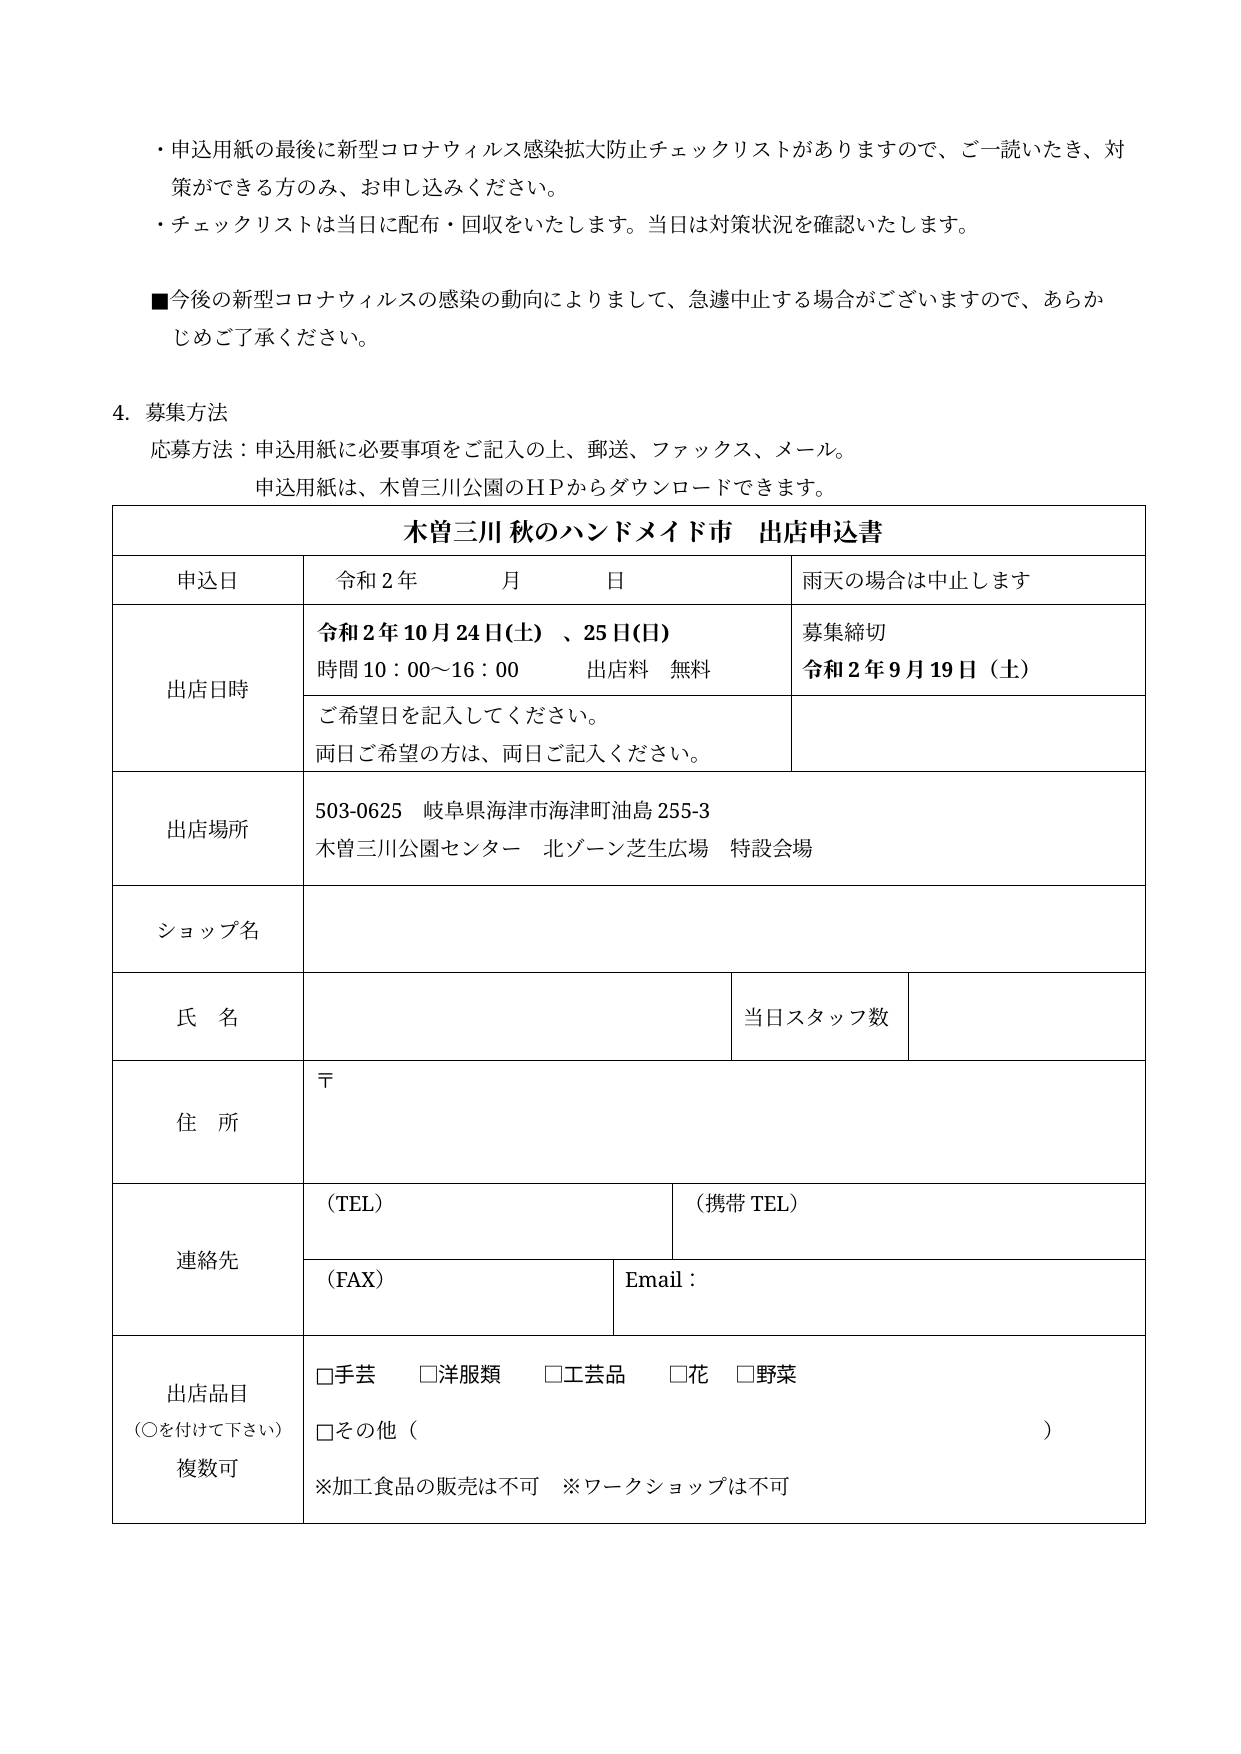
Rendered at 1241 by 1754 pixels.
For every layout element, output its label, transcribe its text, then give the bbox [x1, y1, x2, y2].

table_cell （携帯TEL） [673, 1184, 1145, 1259]
table_cell 住 所 [113, 1061, 303, 1183]
table_cell 503-0625 岐阜県海津市海津町油島255-3 木曽三川公園センター 北ゾーン芝生広場 特設会場 [304, 772, 1145, 885]
table_cell ショップ名 [113, 886, 303, 972]
table_cell 申込日 [113, 556, 303, 604]
table_cell 出店場所 [113, 772, 303, 885]
text ・申込用紙の最後に新型コロナウィルス感染拡大防止チェックリストがありますので、ご一読いたき、対策ができる方のみ、お申し込みください。 [150, 130, 1125, 205]
table_cell 氏 名 [113, 973, 303, 1059]
table_cell [792, 696, 1145, 771]
table_cell 当日スタッフ数 [732, 973, 908, 1059]
table_cell （TEL） [304, 1184, 672, 1259]
table_cell 募集締切 令和2年9月19日（土） [792, 605, 1145, 695]
text 4．募集方法 [112, 392, 1125, 430]
table_cell 令和2年10月24日(土) 、25日(日) 時間10：00～16：00 出店料 無料 [304, 605, 791, 695]
text 応募方法：申込用紙に必要事項をご記入の上、郵送、ファックス、メール。 [150, 430, 1125, 467]
table_cell □手芸 □洋服類 □工芸品 □花 □野菜 □その他（ ） ※加工食品の販売は不可 ※ワークショップは不可 [304, 1336, 1145, 1523]
table_cell Email： [614, 1260, 1145, 1335]
table_cell [304, 886, 1145, 972]
table_cell 〒 [304, 1061, 1145, 1183]
table_cell 出店日時 [113, 605, 303, 771]
table_cell ご希望日を記入してください。 両日ご希望の方は、両日ご記入ください。 [304, 696, 791, 771]
table_cell [909, 973, 1145, 1059]
table_cell 令和2年 月 日 [304, 556, 791, 604]
text ・チェックリストは当日に配布・回収をいたします。当日は対策状況を確認いたします。 [150, 205, 1125, 242]
table_cell 連絡先 [113, 1184, 303, 1335]
table_cell [304, 973, 731, 1059]
table_cell （FAX） [304, 1260, 613, 1335]
table_cell 雨天の場合は中止します [792, 556, 1145, 604]
text ■今後の新型コロナウィルスの感染の動向によりまして、急遽中止する場合がございますので、あらかじめご了承ください。 [150, 280, 1125, 355]
table_cell 出店品目 （〇を付けて下さい） 複数可 [113, 1336, 303, 1523]
text 申込用紙は、木曽三川公園のＨＰからダウンロードできます。 [150, 467, 1125, 505]
table_header 木曽三川 秋のハンドメイド市 出店申込書 [113, 506, 1145, 555]
